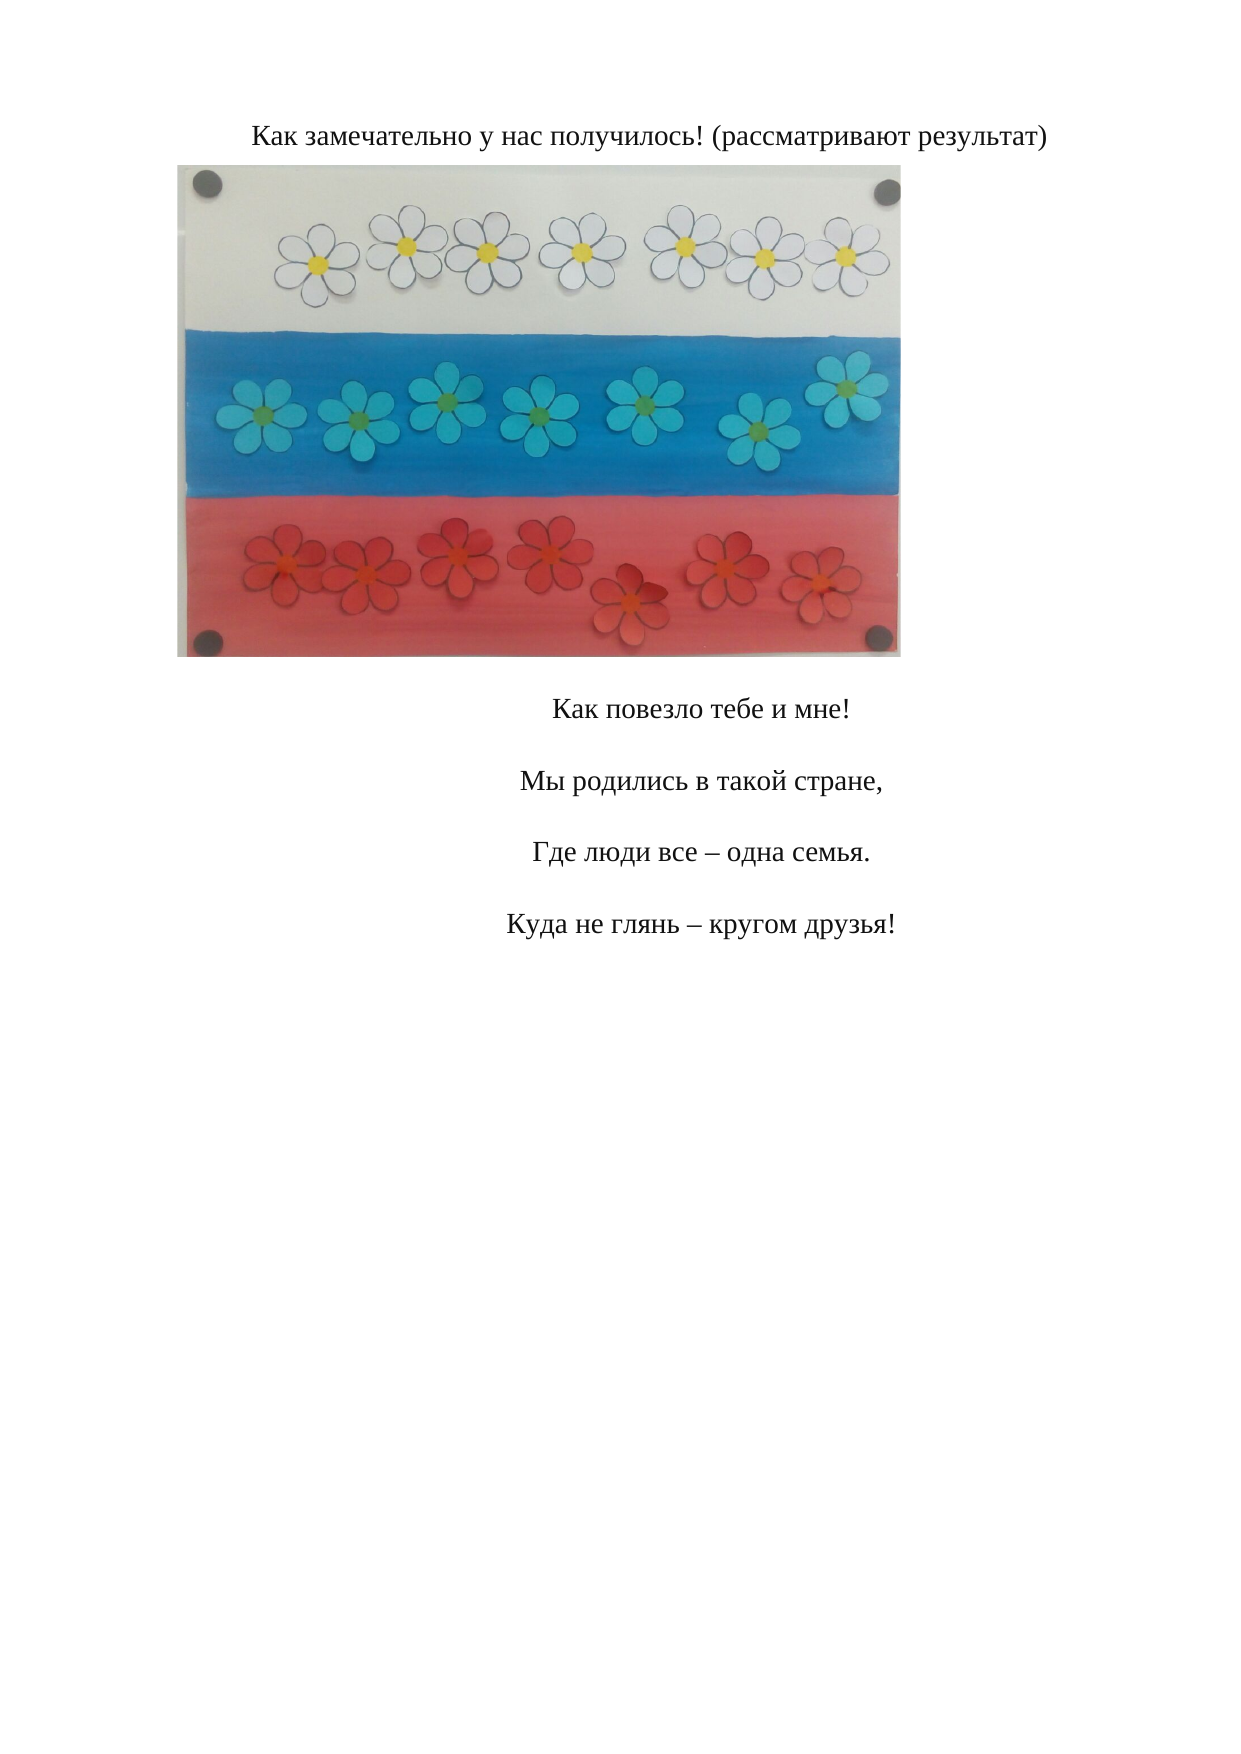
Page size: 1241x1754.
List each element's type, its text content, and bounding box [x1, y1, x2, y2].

text Куда не глянь – кругом друзья! [177, 906, 1152, 940]
text Где люди все – одна семья. [177, 834, 1152, 868]
text Мы родились в такой стране, [177, 763, 1152, 797]
text Как повезло тебе и мне! [177, 691, 1152, 725]
picture [177, 165, 901, 657]
